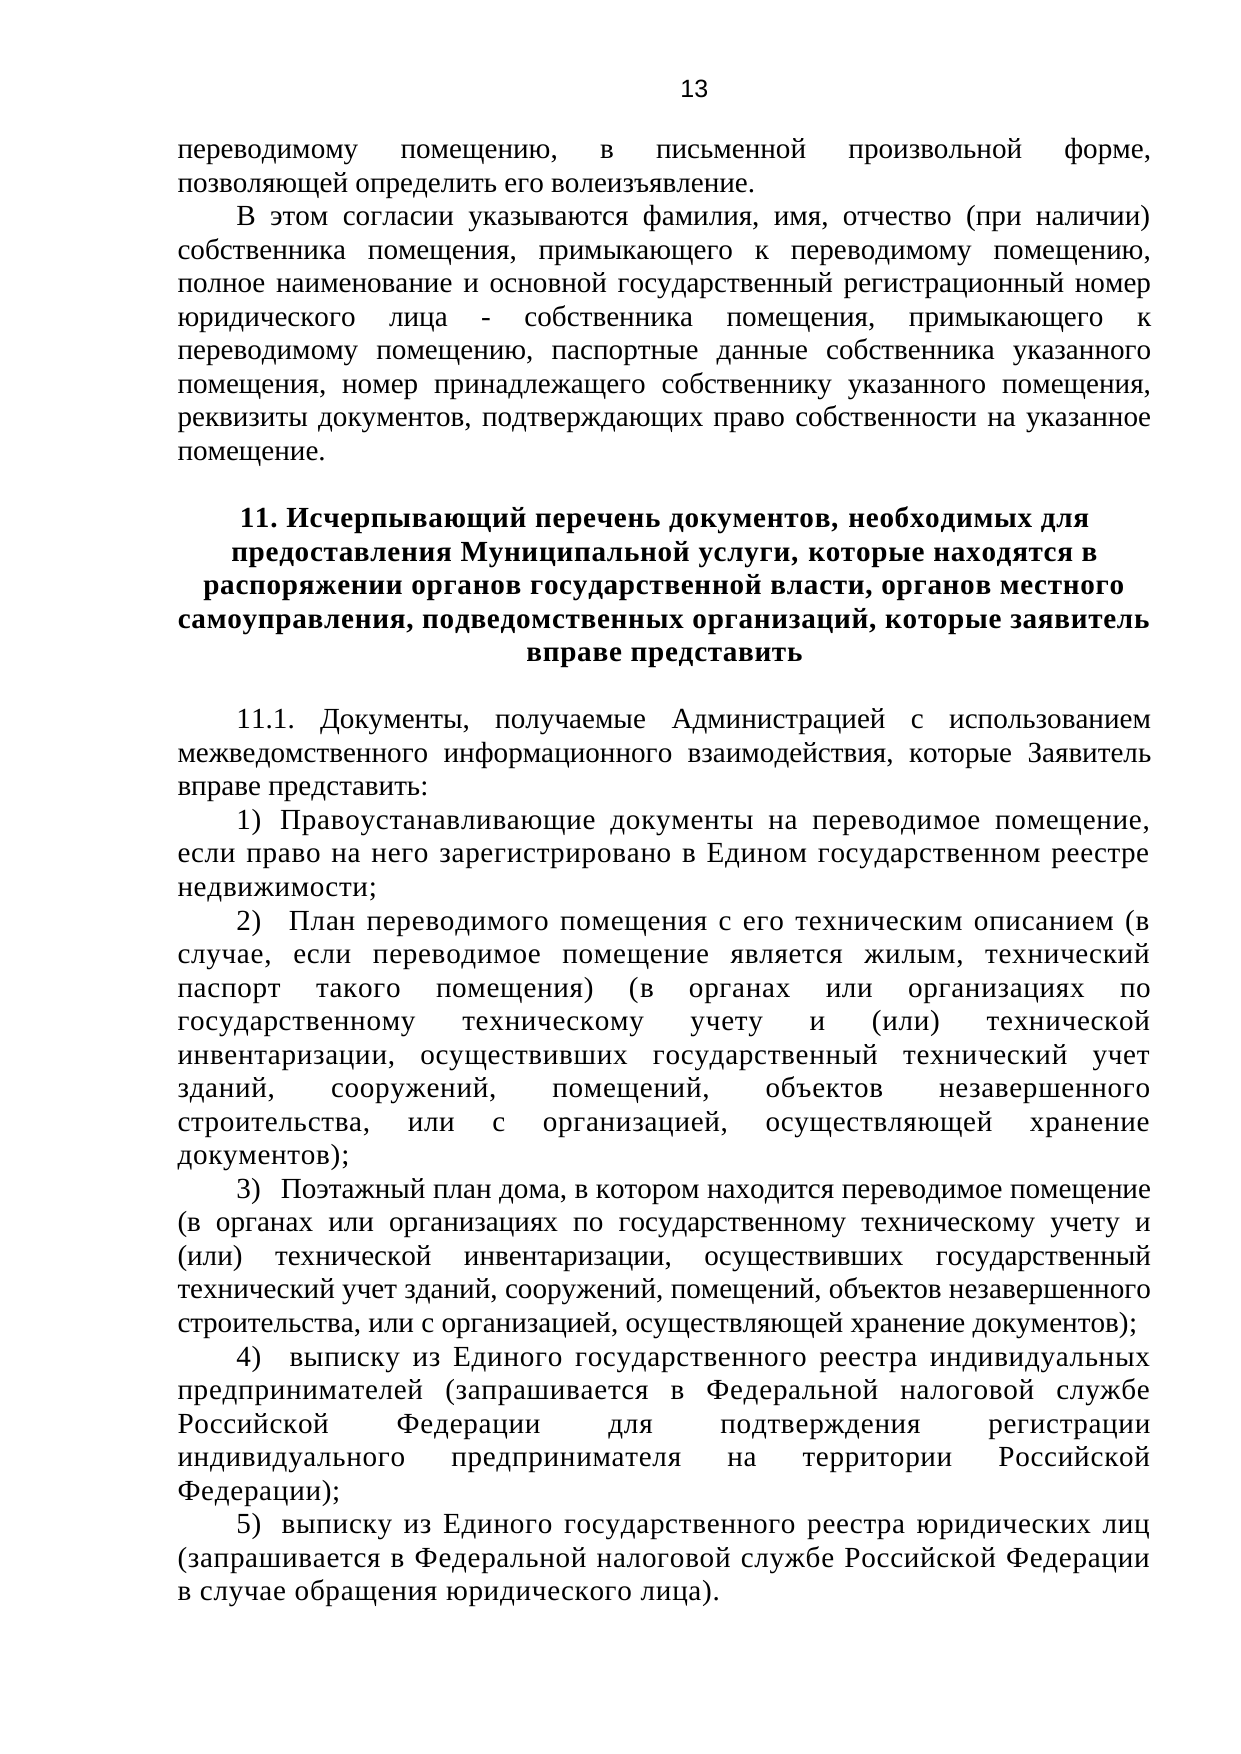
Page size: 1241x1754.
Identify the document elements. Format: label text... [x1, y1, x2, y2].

list Поэтажный план дома, в котором находится переводимое помещение (в органах или организациях по государственному техническому учету и (или) технической инвентаризации, осуществивших государственный технический учет зданий, сооружений, помещений, объектов незавершенного строительства, или с организацией, осуществляющей хранение документов); [177, 1171, 1152, 1339]
list 11.1. Документы, получаемые Администрацией с использованием межведомственного информационного взаимодействия, которые Заявитель вправе представить: [177, 701, 1152, 802]
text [177, 131, 1152, 198]
list Правоустанавливающие документы на переводимое помещение, если право на него зарегистрировано в Едином государственном реестре недвижимости; [177, 802, 1152, 903]
text В этом согласии указываются фамилия, имя, отчество (при наличии) собственника помещения, примыкающего к переводимому помещению, полное наименование и основной государственный регистрационный номер юридического лица - собственника помещения, примыкающего к переводимому помещению, паспортные данные собственника указанного помещения, номер принадлежащего собственнику указанного помещения, реквизиты документов, подтверждающих право собственности на указанное помещение. [177, 198, 1152, 467]
text 11. Исчерпывающий перечень документов, необходимых для предоставления Муниципальной услуги, которые находятся в распоряжении органов государственной власти, органов местного самоуправления, подведомственных организаций, которые заявитель вправе представить [177, 500, 1152, 668]
list выписку из Единого государственного реестра индивидуальных предпринимателей (запрашивается в Федеральной налоговой службе Российской Федерации для подтверждения регистрации индивидуального предпринимателя на территории Российской Федерации); [177, 1339, 1152, 1506]
list выписку из Единого государственного реестра юридических лиц (запрашивается в Федеральной налоговой службе Российской Федерации в случае обращения юридического лица). [177, 1506, 1152, 1607]
list План переводимого помещения с его техническим описанием (в случае, если переводимое помещение является жилым, технический паспорт такого помещения) (в органах или организациях по государственному техническому учету и (или) технической инвентаризации, осуществивших государственный технический учет зданий, сооружений, помещений, объектов незавершенного строительства, или с организацией, осуществляющей хранение документов); [177, 903, 1152, 1171]
